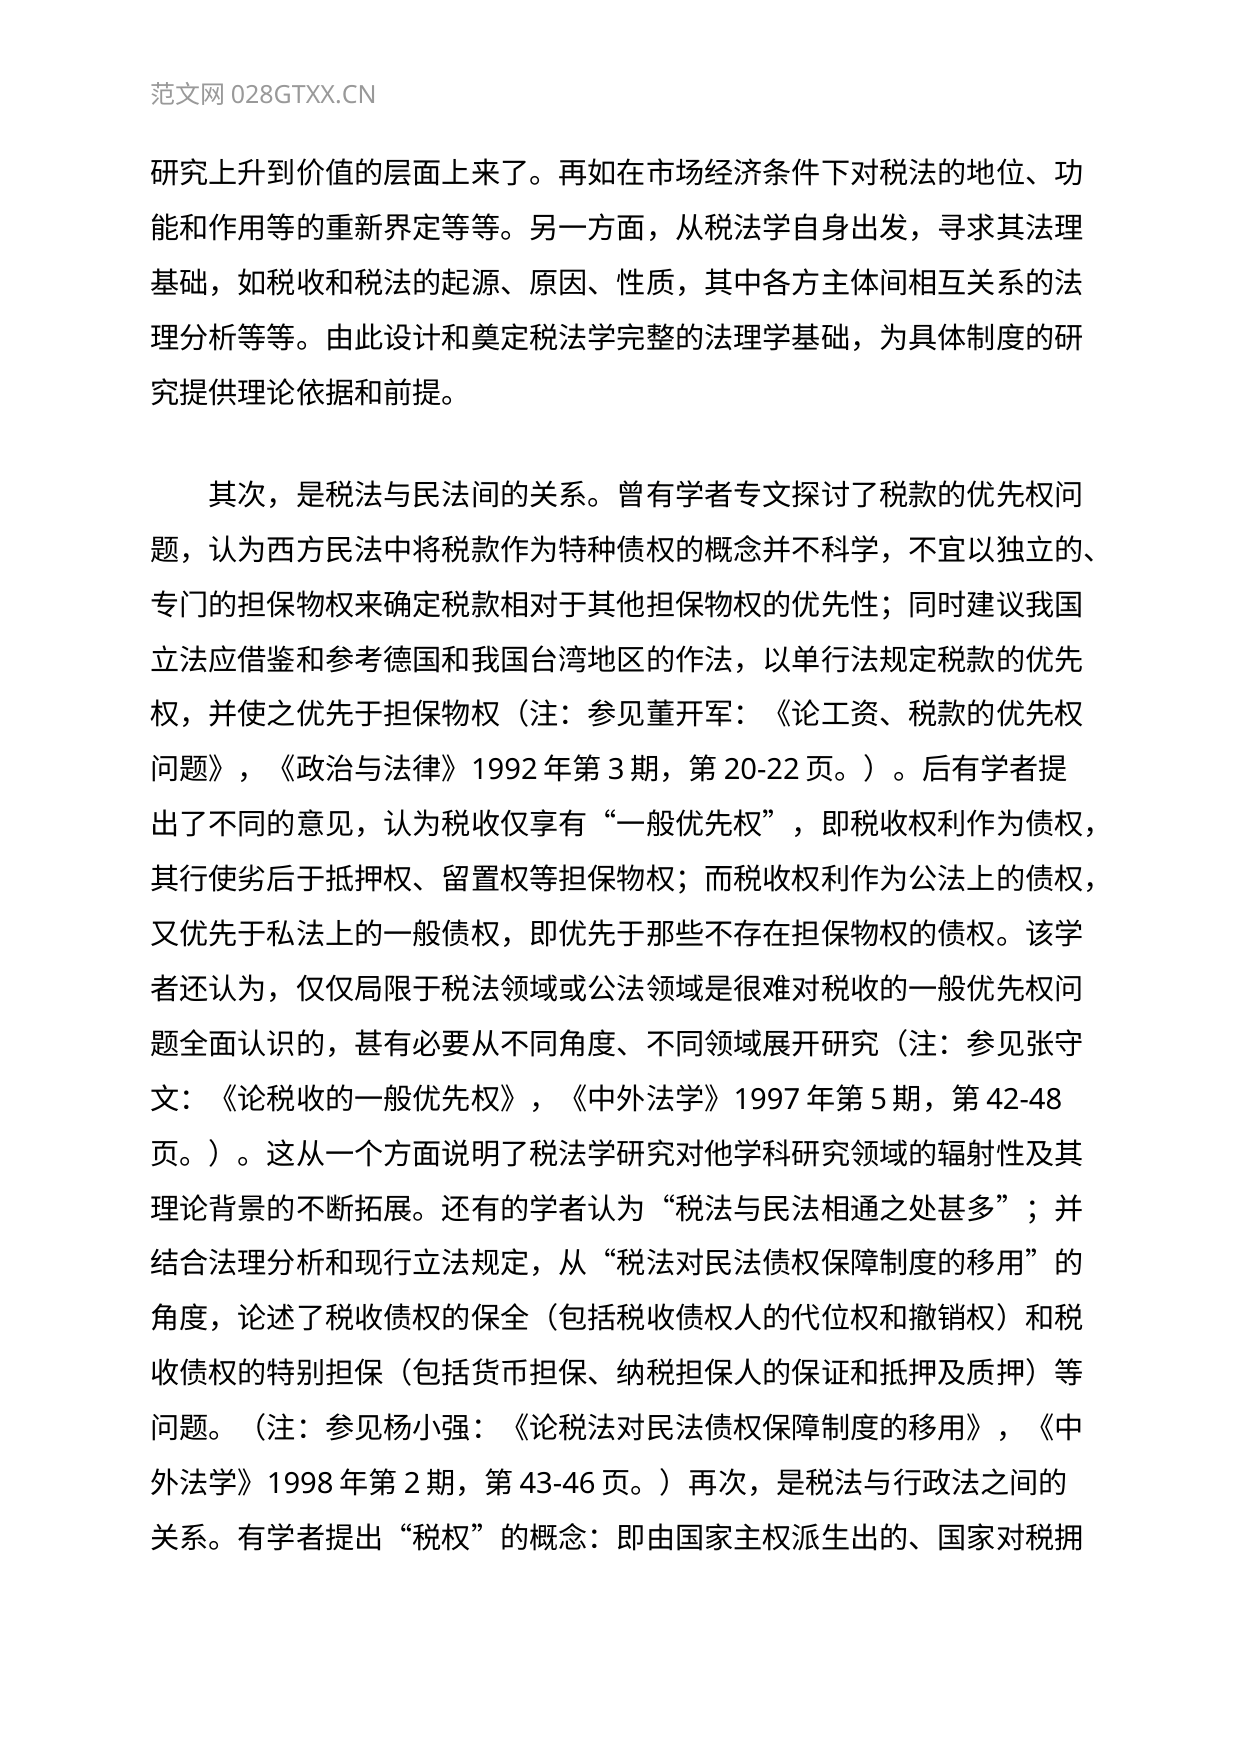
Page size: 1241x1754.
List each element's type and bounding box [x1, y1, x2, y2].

text [150, 471, 1090, 1557]
text [150, 150, 1090, 412]
